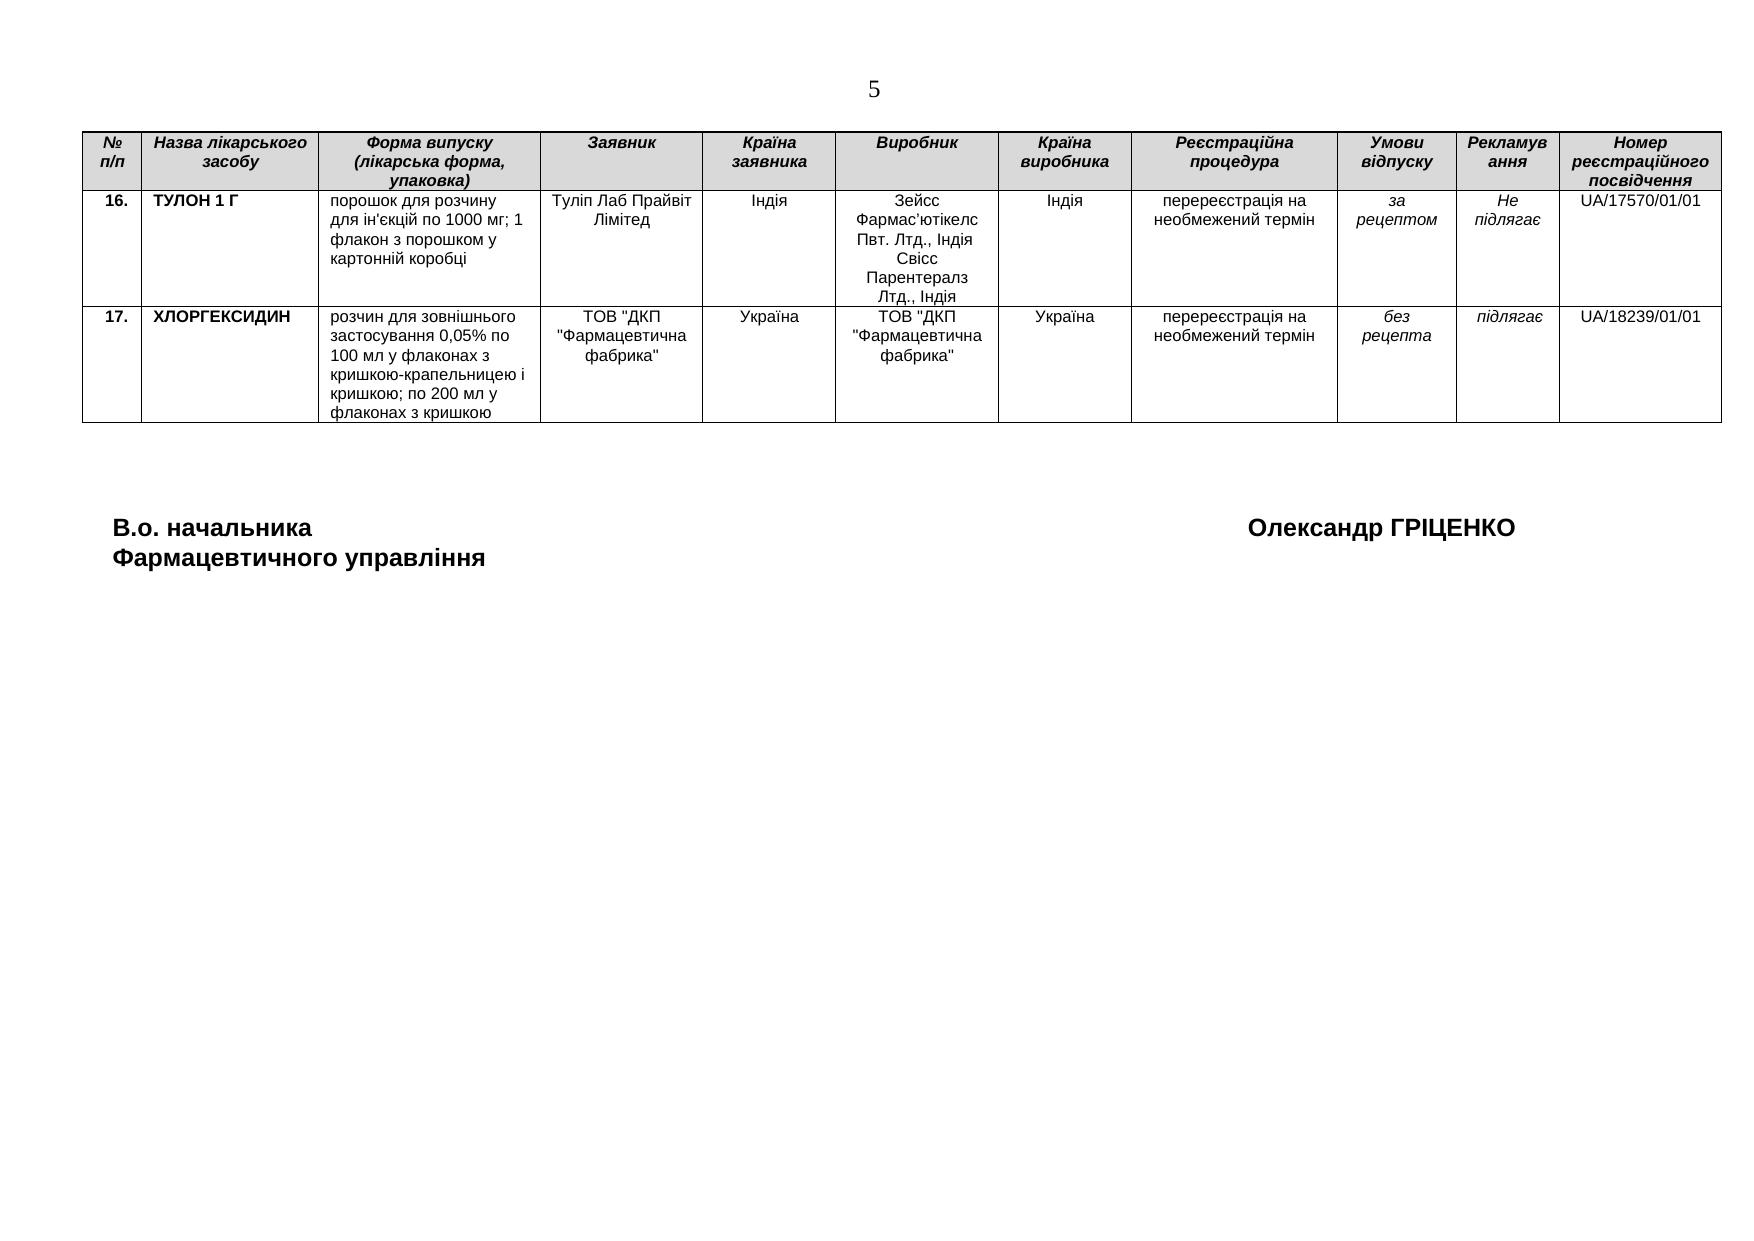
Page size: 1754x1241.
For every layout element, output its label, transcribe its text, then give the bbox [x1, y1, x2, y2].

table_cell Україна [703, 307, 835, 422]
table_cell UA/17570/01/01 [1560, 191, 1721, 306]
table_cell UA/18239/01/01 [1560, 307, 1721, 422]
table_cell перереєстрація на необмежений термін [1132, 191, 1337, 306]
table_header Реєстраційна процедура [1132, 133, 1337, 190]
table_header Виробник [836, 133, 998, 190]
table_header Олександр ГРІЦЕНКО [874, 452, 1647, 573]
table_cell Туліп Лаб Прайвіт Лімітед [541, 191, 702, 306]
table_header Назва лікарського засобу [142, 133, 318, 190]
table_cell ТОВ "ДКП "Фармацевтична фабрика" [541, 307, 702, 422]
table_cell за рецептом [1338, 191, 1456, 306]
table_header Заявник [541, 133, 702, 190]
table_cell Не підлягає [1457, 191, 1559, 306]
table_header Рекламування [1457, 133, 1559, 190]
table_header Умови відпуску [1338, 133, 1456, 190]
table_cell ХЛОРГЕКСИДИН [142, 307, 318, 422]
table_header Форма випуску (лікарська форма, упаковка) [319, 133, 540, 190]
table_header В.о. начальника Фармацевтичного управління [101, 452, 874, 573]
table_header Країна виробника [999, 133, 1131, 190]
table_cell розчин для зовнішнього застосування 0,05% по 100 мл у флаконах з кришкою-крапельницею і кришкою; по 200 мл у флаконах з кришкою [319, 307, 540, 422]
table_cell перереєстрація на необмежений термін [1132, 307, 1337, 422]
table_cell [83, 307, 141, 422]
table_cell підлягає [1457, 307, 1559, 422]
table_cell без рецепта [1338, 307, 1456, 422]
table_header Країна заявника [703, 133, 835, 190]
table_cell [83, 191, 141, 306]
table_cell Україна [999, 307, 1131, 422]
table_header Номер реєстраційного посвідчення [1560, 133, 1721, 190]
table_cell Індія [703, 191, 835, 306]
table_cell порошок для розчину для ін'єкцій по 1000 мг; 1 флакон з порошком у картонній коробці [319, 191, 540, 306]
table_header № п/п [83, 133, 141, 190]
table_cell ТУЛОН 1 Г [142, 191, 318, 306]
table_cell Зейсс Фармас’ютікелc Пвт. Лтд., Індія Свісс Парентералз Лтд., Індія [836, 191, 998, 306]
table_cell Індія [999, 191, 1131, 306]
table_cell ТОВ "ДКП "Фармацевтична фабрика" [836, 307, 998, 422]
